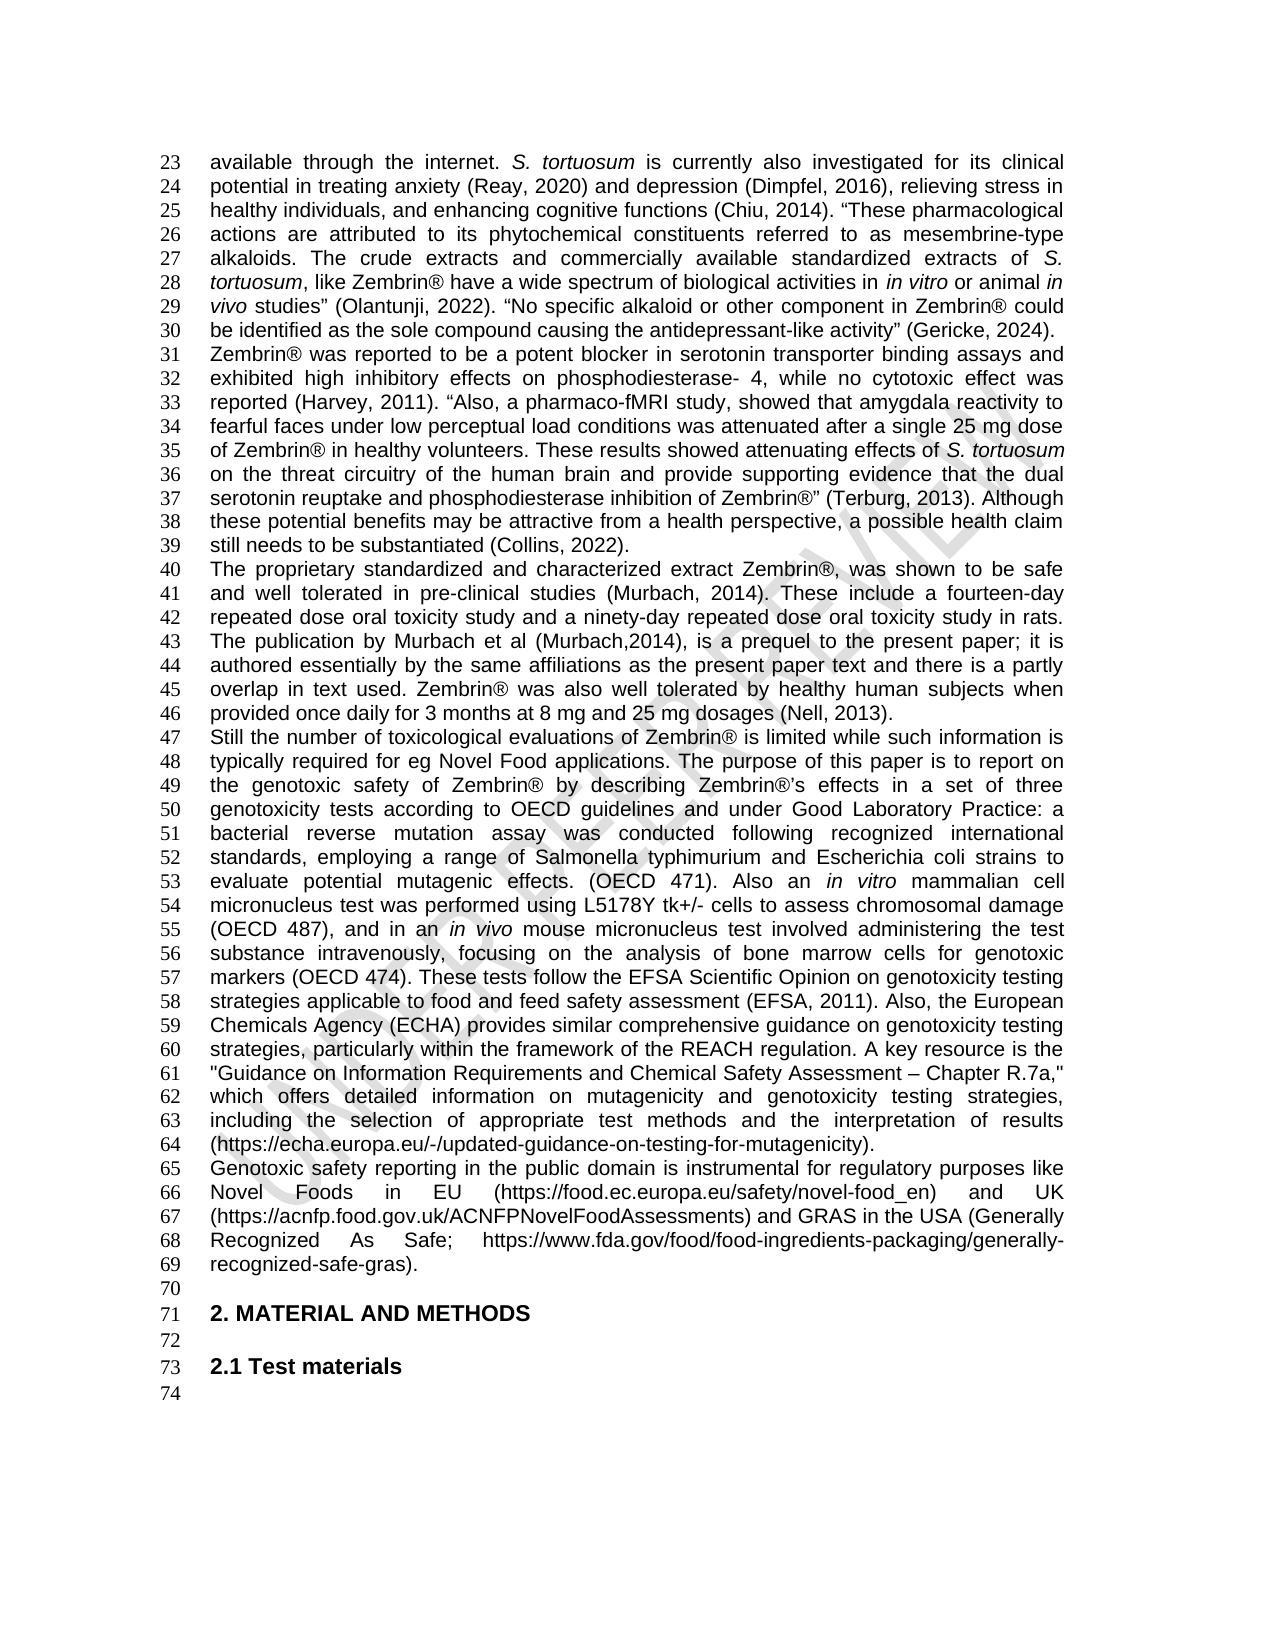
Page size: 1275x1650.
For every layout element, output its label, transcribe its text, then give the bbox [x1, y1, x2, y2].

text Still the number of toxicological evaluations of Zembrin® is limited while such information is typically required for eg Novel Food applications. The purpose of this paper is to report on the genotoxic safety of Zembrin® by describing Zembrin®’s effects in a set of three genotoxicity tests according to OECD guidelines and under Good Laboratory Practice: a bacterial reverse mutation assay was conducted following recognized international standards, employing a range of Salmonella typhimurium and Escherichia coli strains to evaluate potential mutagenic effects. (OECD 471). Also an in vitro mammalian cell micronucleus test was performed using L5178Y tk+/- cells to assess chromosomal damage (OECD 487), and in an in vivo mouse micronucleus test involved administering the test substance intravenously, focusing on the analysis of bone marrow cells for genotoxic markers (OECD 474). These tests follow the EFSA Scientific Opinion on genotoxicity testing strategies applicable to food and feed safety assessment (EFSA, 2011). Also, the European Chemicals Agency (ECHA) provides similar comprehensive guidance on genotoxicity testing strategies, particularly within the framework of the REACH regulation. A key resource is the "Guidance on Information Requirements and Chemical Safety Assessment – Chapter R.7a," which offers detailed information on mutagenicity and genotoxicity testing strategies, including the selection of appropriate test methods and the interpretation of results (https://echa.europa.eu/-/updated-guidance-on-testing-for-mutagenicity). [210, 725, 1065, 1156]
text 2.1 Test materials [210, 1353, 1065, 1379]
text Zembrin® was reported to be a potent blocker in serotonin transporter binding assays and exhibited high inhibitory effects on phosphodiesterase- 4, while no cytotoxic effect was reported (Harvey, 2011). “Also, a pharmaco-fMRI study, showed that amygdala reactivity to fearful faces under low perceptual load conditions was attenuated after a single 25 mg dose of Zembrin® in healthy volunteers. These results showed attenuating effects of S. tortuosum on the threat circuitry of the human brain and provide supporting evidence that the dual serotonin reuptake and phosphodiesterase inhibition of Zembrin®” (Terburg, 2013). Although these potential benefits may be attractive from a health perspective, a possible health claim still needs to be substantiated (Collins, 2022). [210, 342, 1065, 557]
text 2. material and methods [210, 1300, 1065, 1326]
text Genotoxic safety reporting in the public domain is instrumental for regulatory purposes like Novel Foods in EU (https://food.ec.europa.eu/safety/novel-food_en) and UK (https://acnfp.food.gov.uk/ACNFPNovelFoodAssessments) and GRAS in the USA (Generally Recognized As Safe; https://www.fda.gov/food/food-ingredients-packaging/generally-recognized-safe-gras). [210, 1156, 1065, 1276]
text The proprietary standardized and characterized extract Zembrin®, was shown to be safe and well tolerated in pre-clinical studies (Murbach, 2014). These include a fourteen-day repeated dose oral toxicity study and a ninety-day repeated dose oral toxicity study in rats. The publication by Murbach et al (Murbach,2014), is a prequel to the present paper; it is authored essentially by the same affiliations as the present paper text and there is a partly overlap in text used. Zembrin® was also well tolerated by healthy human subjects when provided once daily for 3 months at 8 mg and 25 mg dosages (Nell, 2013). [210, 557, 1065, 725]
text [210, 150, 1065, 342]
